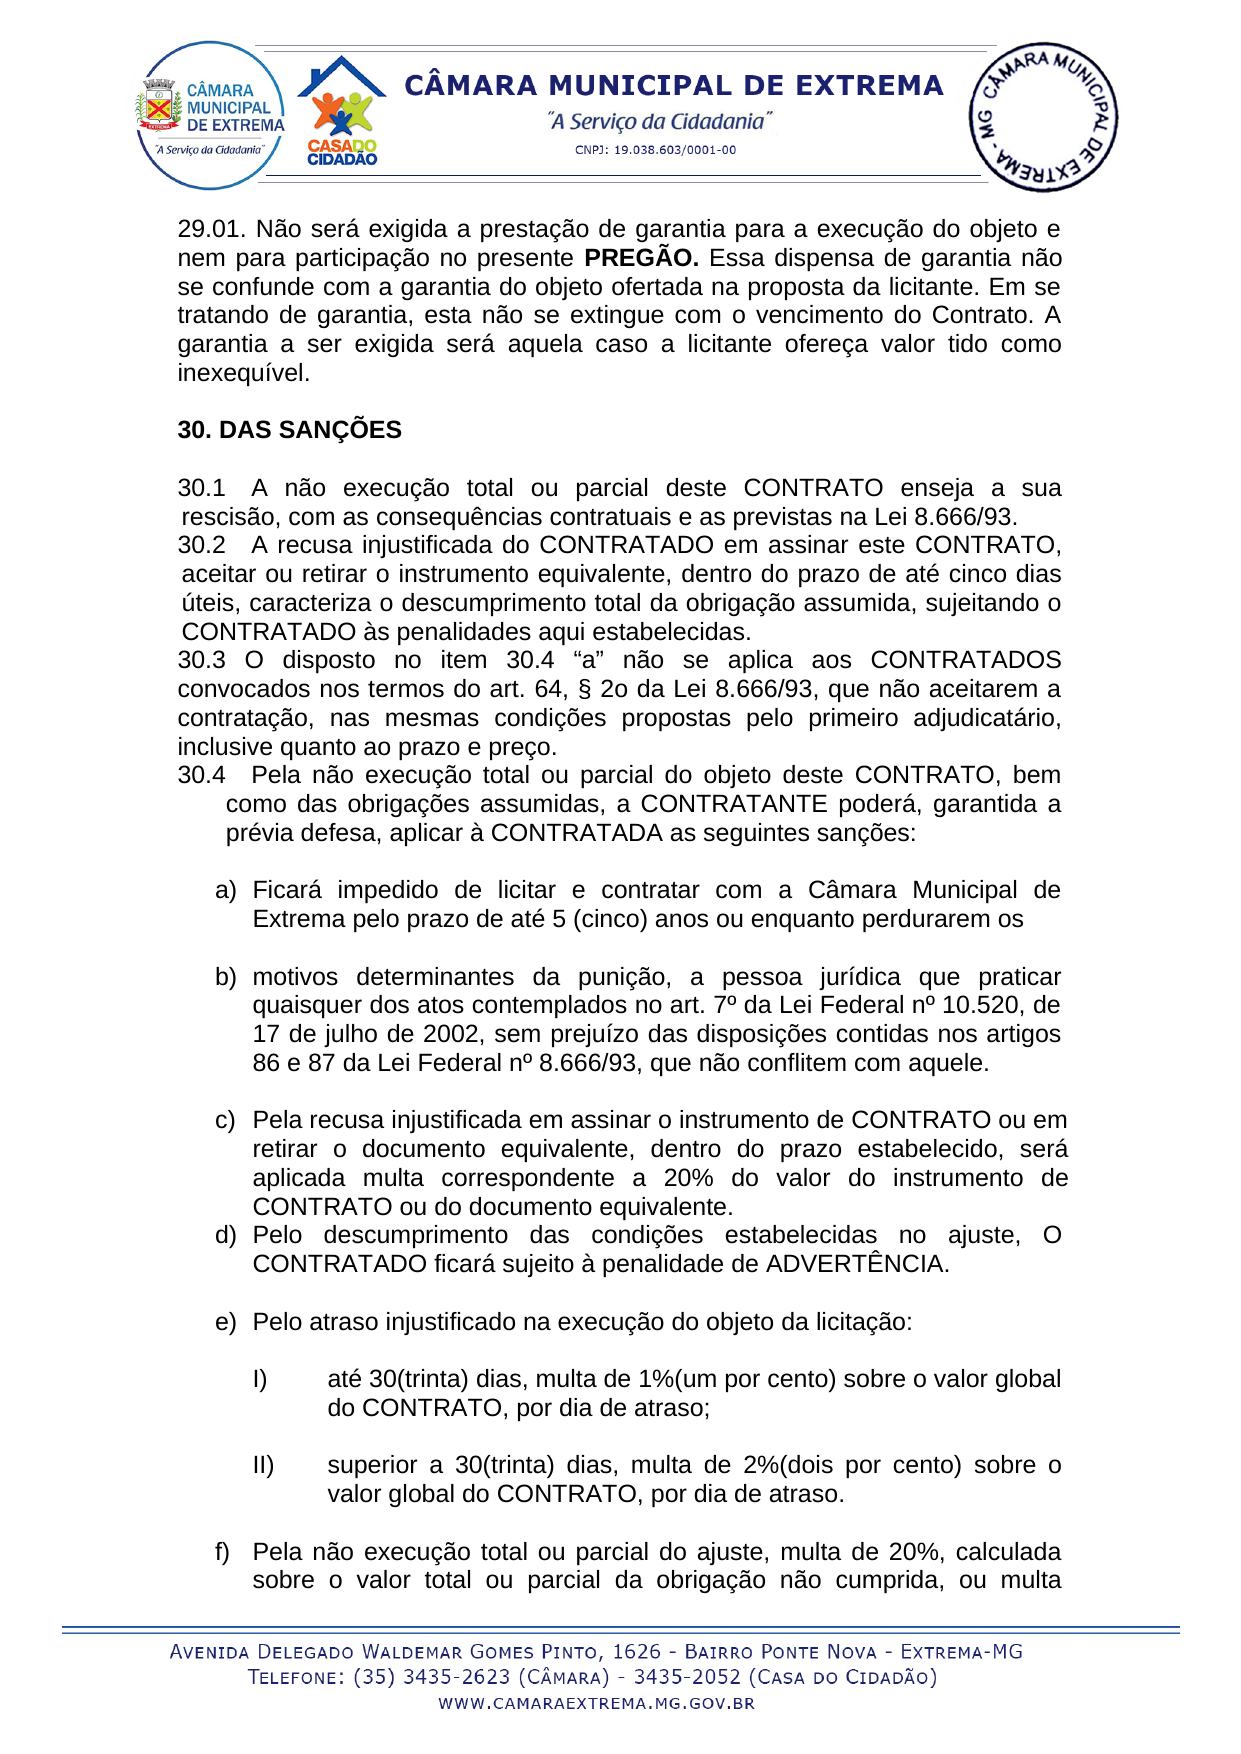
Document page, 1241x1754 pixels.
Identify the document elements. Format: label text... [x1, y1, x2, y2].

list motivos determinantes da punição, a pessoa jurídica que praticar quaisquer dos atos contemplados no art. 7º da Lei Federal nº 10.520, de 17 de julho de 2002, sem prejuízo das disposições contidas nos artigos 86 e 87 da Lei Federal nº 8.666/93, que não conflitem com aquele. [215, 961, 1063, 1076]
list superior a 30(trinta) dias, multa de 2%(dois por cento) sobre o valor global do CONTRATO, por dia de atraso. [252, 1450, 1063, 1508]
text 30. DAS SANÇÕES [177, 415, 1063, 444]
text 29.01. Não será exigida a prestação de garantia para a execução do objeto e nem para participação no presente PREGÃO. Essa dispensa de garantia não se confunde com a garantia do objeto ofertada na proposta da licitante. Em se tratando de garantia, esta não se extingue com o vencimento do Contrato. A garantia a ser exigida será aquela caso a licitante ofereça valor tido como inexequível. [177, 214, 1063, 386]
picture [46, 1615, 1194, 1724]
list A recusa injustificada do CONTRATADO em assinar este CONTRATO, aceitar ou retirar o instrumento equivalente, dentro do prazo de até cinco dias úteis, caracteriza o descumprimento total da obrigação assumida, sujeitando o CONTRATADO às penalidades aqui estabelecidas. [177, 530, 1063, 645]
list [215, 1536, 1063, 1594]
list até 30(trinta) dias, multa de 1%(um por cento) sobre o valor global do CONTRATO, por dia de atraso; [252, 1364, 1063, 1421]
list Pela recusa injustificada em assinar o instrumento de CONTRATO ou em retirar o documento equivalente, dentro do prazo estabelecido, será aplicada multa correspondente a 20% do valor do instrumento de CONTRATO ou do documento equivalente. [215, 1105, 1069, 1220]
picture [124, 30, 1123, 221]
list A não execução total ou parcial deste CONTRATO enseja a sua rescisão, com as consequências contratuais e as previstas na Lei 8.666/93. [177, 473, 1063, 530]
list Pelo atraso injustificado na execução do objeto da licitação: [215, 1306, 1063, 1335]
text 30.3 O disposto no item 30.4 “a” não se aplica aos CONTRATADOS convocados nos termos do art. 64, § 2o da Lei 8.666/93, que não aceitarem a contratação, nas mesmas condições propostas pelo primeiro adjudicatário, inclusive quanto ao prazo e preço. [177, 645, 1063, 760]
list Pelo descumprimento das condições estabelecidas no ajuste, O CONTRATADO ficará sujeito à penalidade de ADVERTÊNCIA. [215, 1220, 1063, 1278]
list Pela não execução total ou parcial do objeto deste CONTRATO, bem como das obrigações assumidas, a CONTRATANTE poderá, garantida a prévia defesa, aplicar à CONTRATADA as seguintes sanções: [177, 760, 1063, 846]
list Ficará impedido de licitar e contratar com a Câmara Municipal de Extrema pelo prazo de até 5 (cinco) anos ou enquanto perdurarem os [215, 875, 1063, 933]
